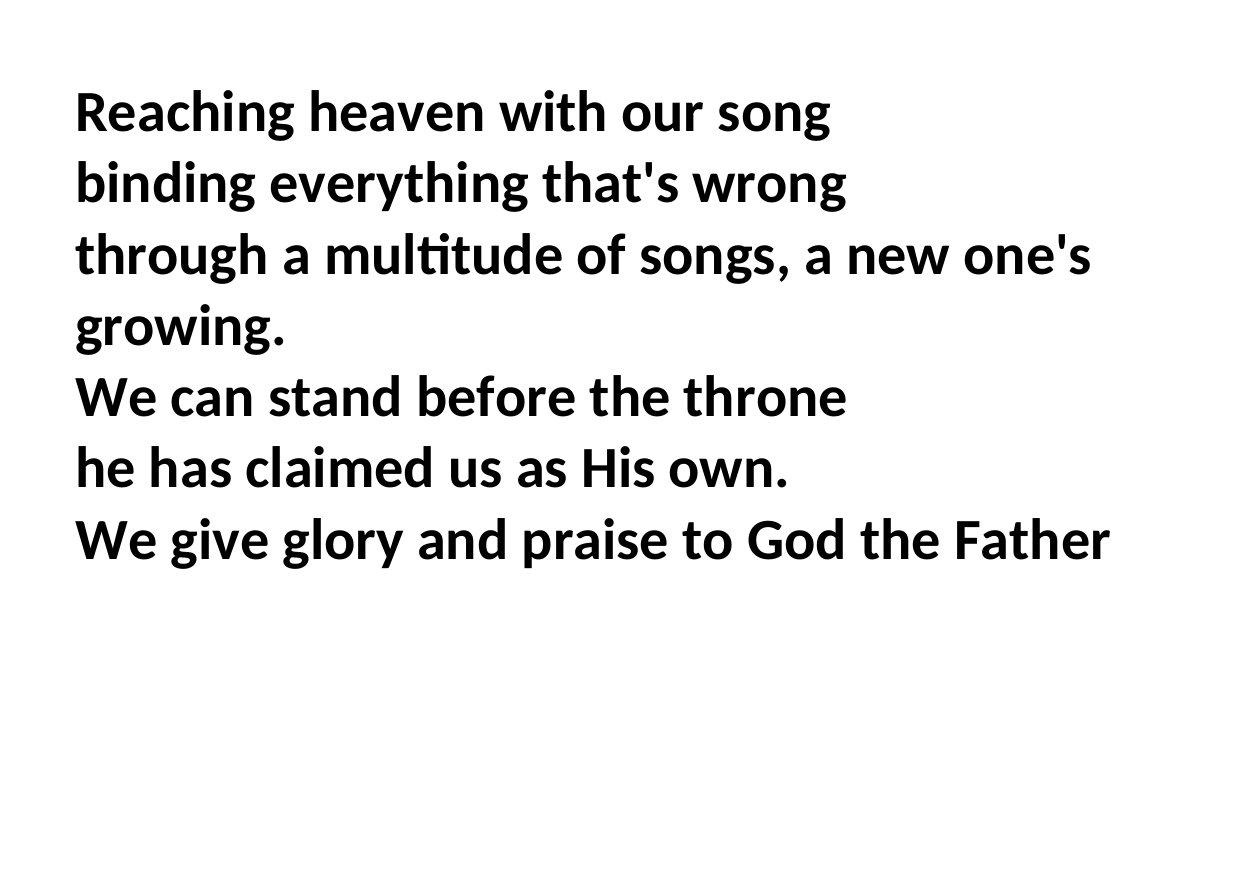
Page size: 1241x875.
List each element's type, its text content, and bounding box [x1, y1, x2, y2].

text Reaching heaven with our song binding everything that's wrong through a multitude of songs, a new one's growing. We can stand before the throne he has claimed us as His own. We give glory and praise to God the Father [75, 75, 1165, 574]
